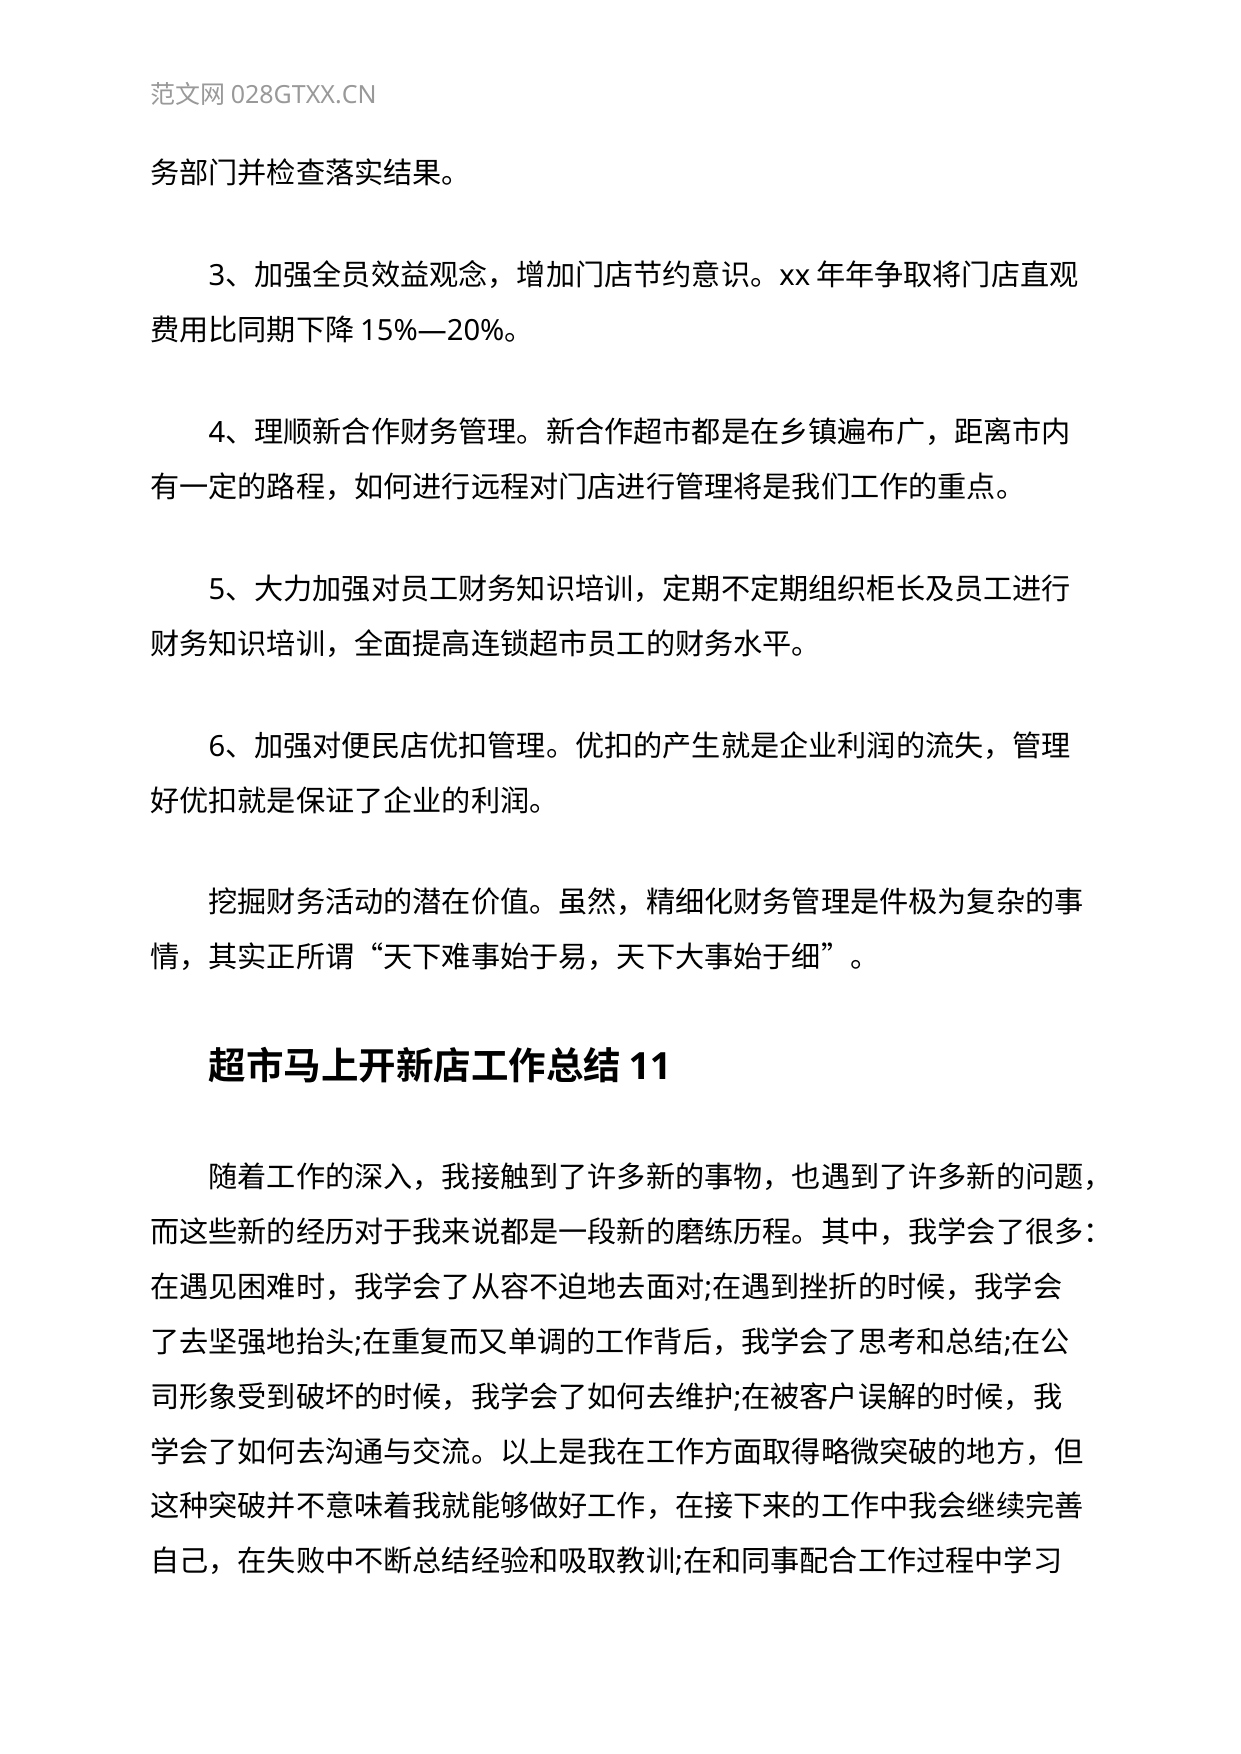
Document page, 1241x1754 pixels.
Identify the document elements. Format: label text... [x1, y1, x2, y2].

text 3、加强全员效益观念，增加门店节约意识。xx年年争取将门店直观费用比同期下降15%—20%。 [150, 252, 1090, 349]
text 超市马上开新店工作总结11 [150, 1036, 1090, 1090]
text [150, 1153, 1090, 1580]
text 6、加强对便民店优扣管理。优扣的产生就是企业利润的流失，管理好优扣就是保证了企业的利润。 [150, 722, 1090, 819]
text 5、大力加强对员工财务知识培训，定期不定期组织柜长及员工进行财务知识培训，全面提高连锁超市员工的财务水平。 [150, 566, 1090, 663]
text 挖掘财务活动的潜在价值。虽然，精细化财务管理是件极为复杂的事情，其实正所谓“天下难事始于易，天下大事始于细”。 [150, 879, 1090, 976]
text 4、理顺新合作财务管理。新合作超市都是在乡镇遍布广，距离市内有一定的路程，如何进行远程对门店进行管理将是我们工作的重点。 [150, 409, 1090, 506]
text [150, 150, 1090, 192]
